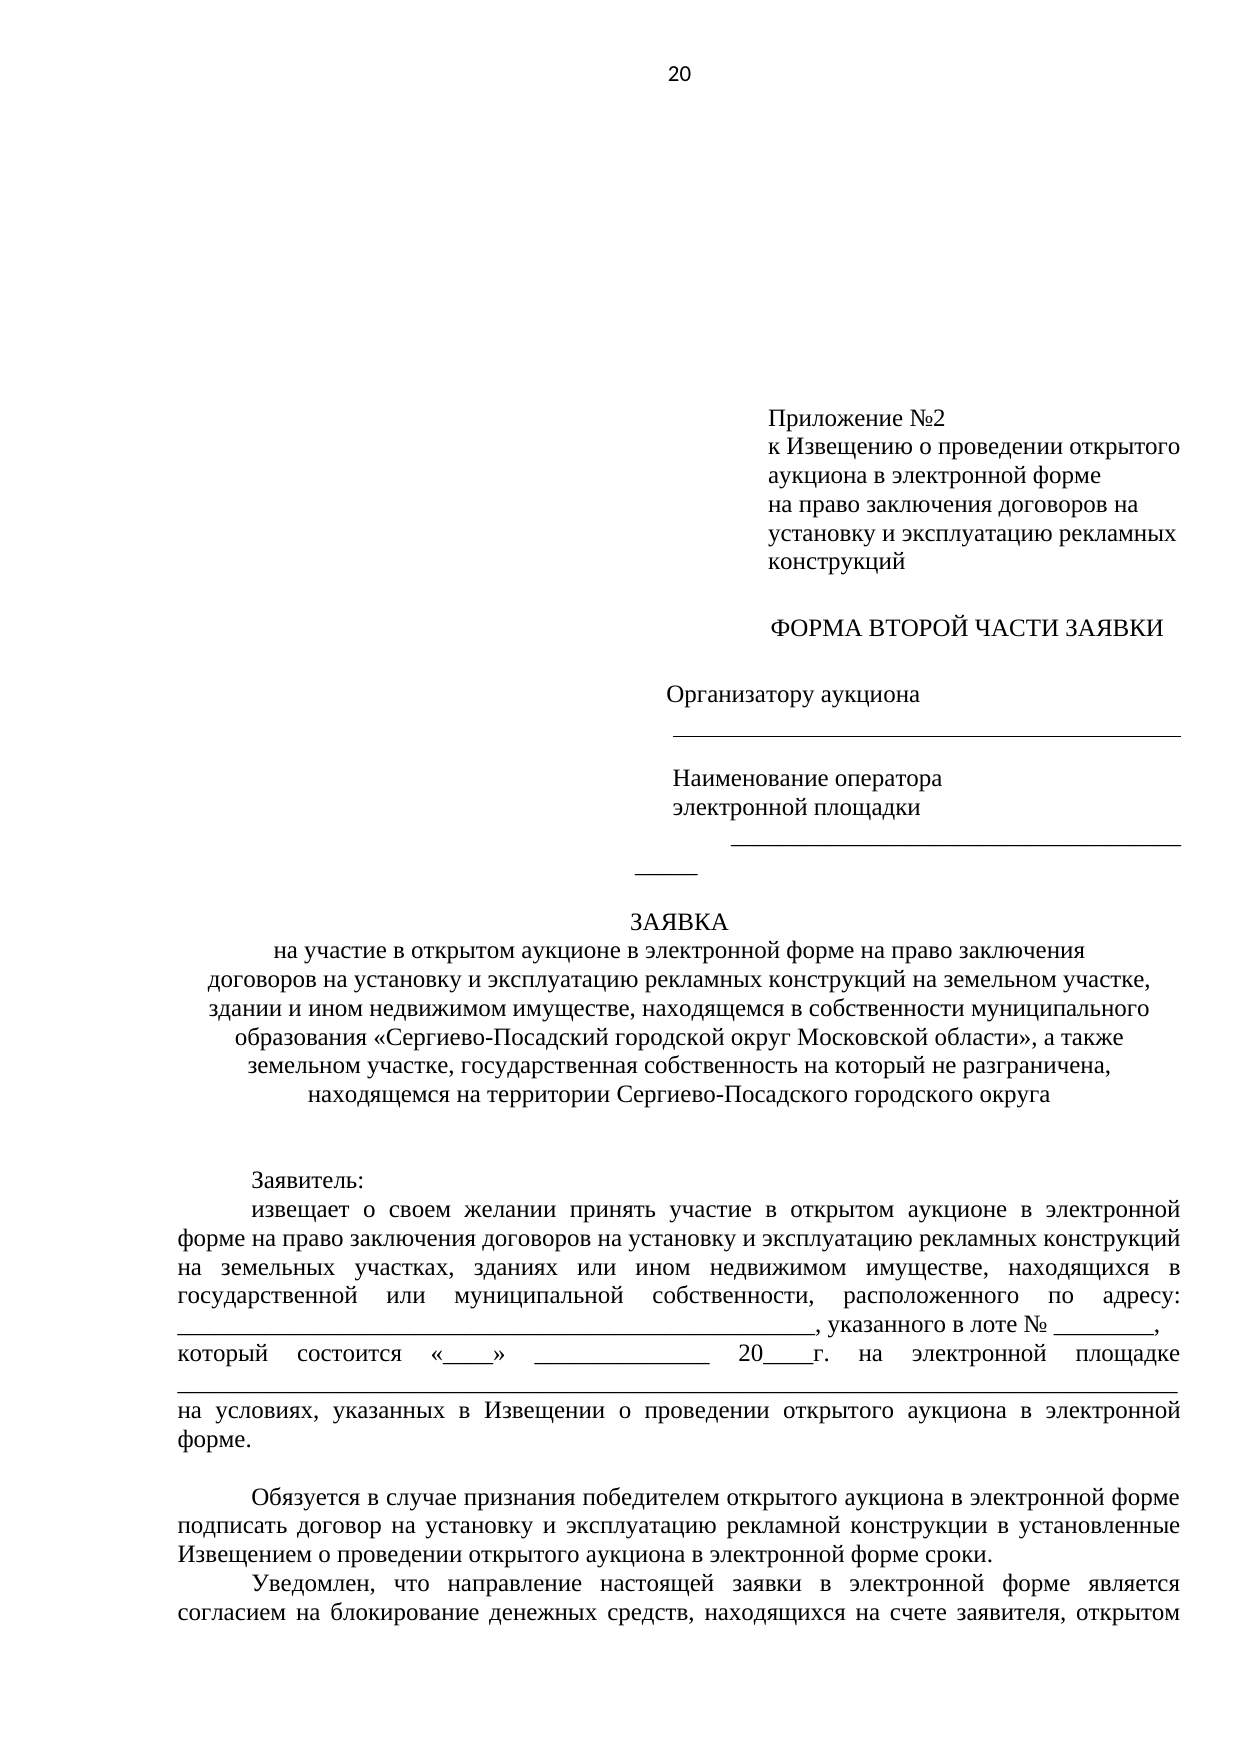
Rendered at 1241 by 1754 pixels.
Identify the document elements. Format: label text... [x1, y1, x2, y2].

text Обязуется в случае признания победителем открытого аукциона в электронной форме подписать договор на установку и эксплуатацию рекламной конструкции в установленные Извещением о проведении открытого аукциона в электронной форме сроки. [177, 1482, 1181, 1568]
text на условиях, указанных в Извещении о проведении открытого аукциона в электронной форме. [177, 1395, 1181, 1453]
text Наименование оператора [635, 763, 1181, 792]
text который состоится «____» ______________ 20____г. на электронной площадке ________________________________________________________________________________ [177, 1338, 1181, 1395]
text ЗАЯВКА [177, 907, 1181, 935]
text _________________________________________ [635, 820, 1181, 878]
text извещает о своем желании принять участие в открытом аукционе в электронной форме на право заключения договоров на установку и эксплуатацию рекламных конструкций на земельных участках, зданиях или ином недвижимом имуществе, находящихся в государственной или муниципальной собственности, расположенного по адресу: ___________________________________________________, указанного в лоте № ________, [177, 1194, 1181, 1338]
text Приложение №2 [768, 403, 1181, 431]
text к Извещению о проведении открытого аукциона в электронной форме [768, 431, 1181, 489]
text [177, 1568, 1181, 1625]
text ФОРМА ВТОРОЙ ЧАСТИ ЗАЯВКИ [546, 613, 1181, 641]
text Заявитель: [177, 1165, 1181, 1194]
text электронной площадки [635, 792, 1181, 820]
text договоров на установку и эксплуатацию рекламных конструкций на земельном участке, здании и ином недвижимом имуществе, находящемся в собственности муниципального образования «Сергиево-Посадский городской округ Московской области», а также земельном участке, государственная собственность на который не разграничена, находящемся на территории Сергиево-Посадского городского округа [177, 964, 1181, 1108]
text на право заключения договоров на установку и эксплуатацию рекламных конструкций [768, 489, 1181, 575]
text Организатору аукциона [635, 679, 1181, 708]
text на участие в открытом аукционе в электронной форме на право заключения [177, 935, 1181, 964]
